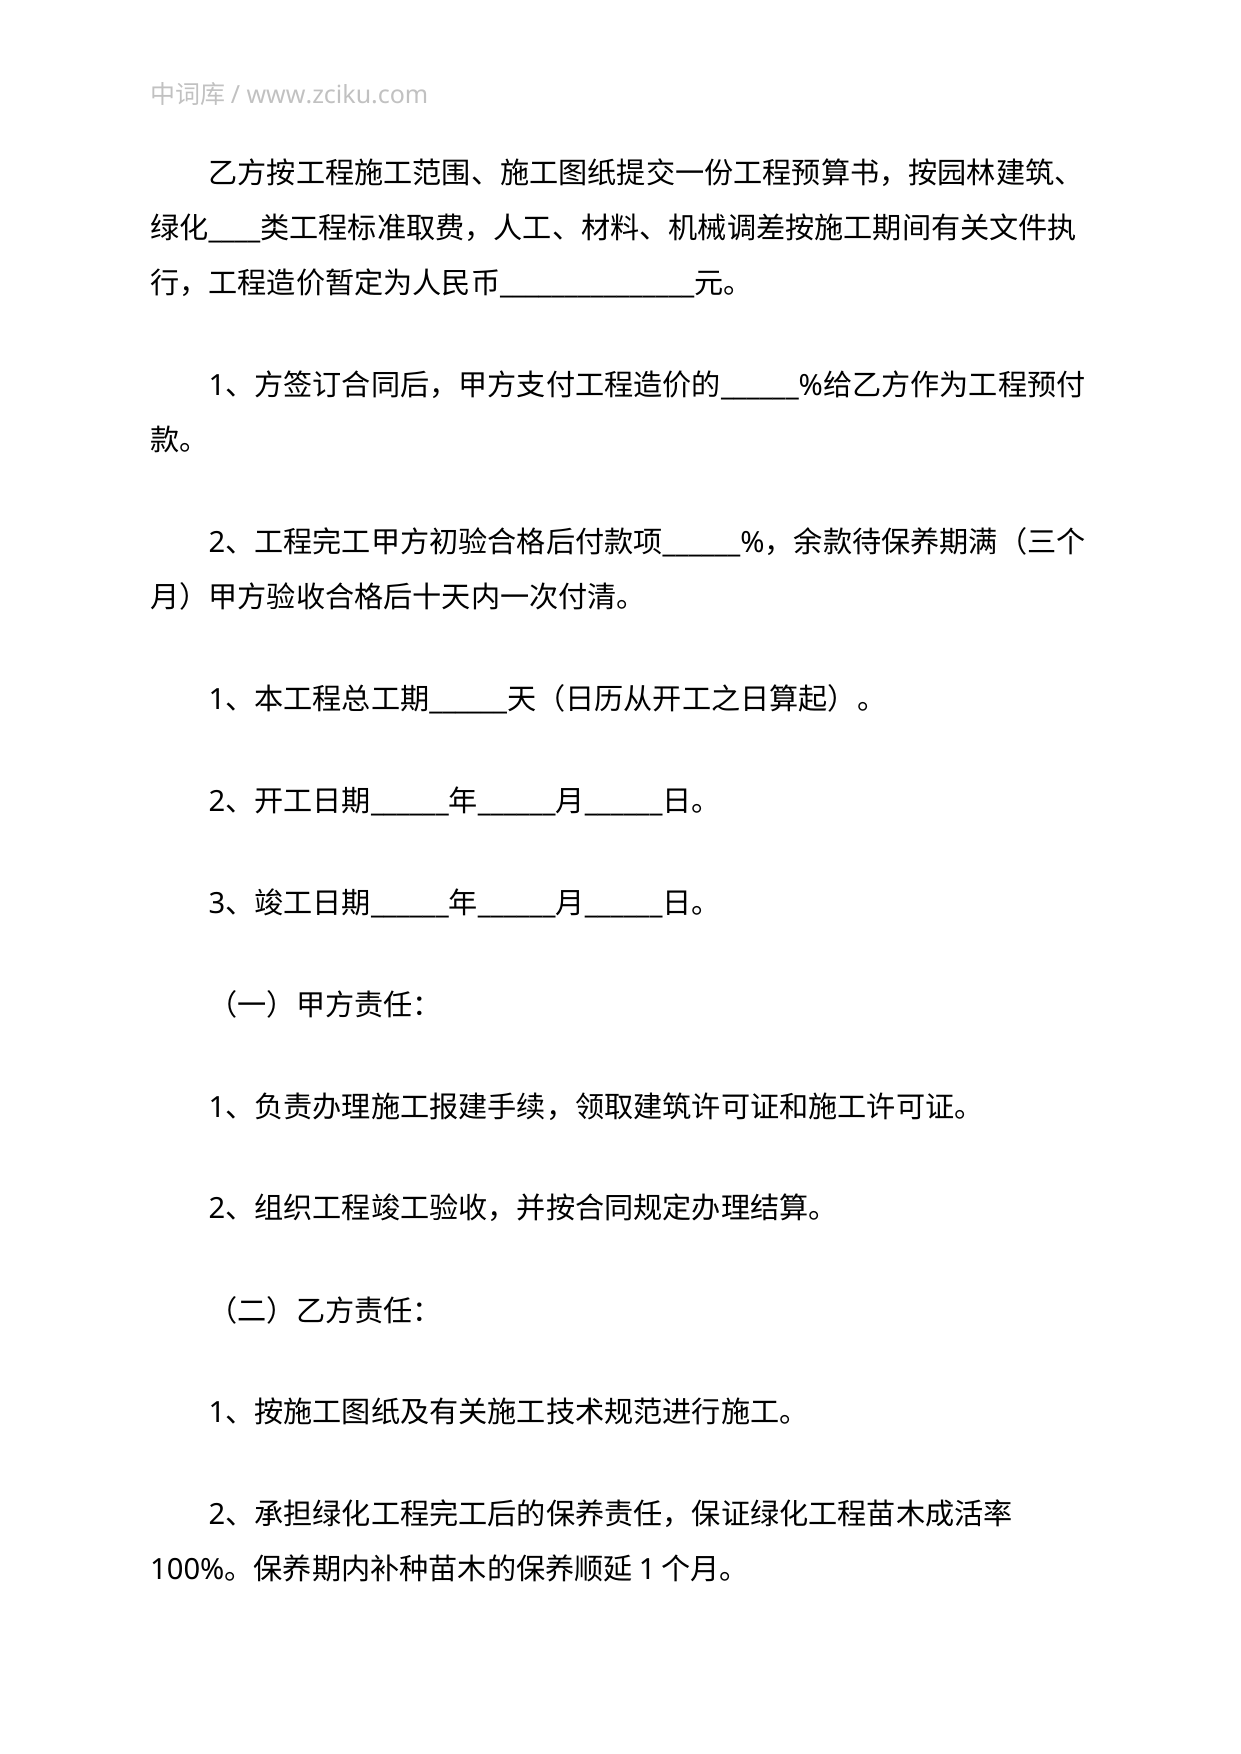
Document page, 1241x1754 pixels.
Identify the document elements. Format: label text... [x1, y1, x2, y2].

text 3、竣工日期______年______月______日。 [150, 879, 1090, 922]
text 1、按施工图纸及有关施工技术规范进行施工。 [150, 1389, 1090, 1431]
text （二）乙方责任： [150, 1287, 1090, 1329]
text 2、工程完工甲方初验合格后付款项______%，余款待保养期满（三个月）甲方验收合格后十天内一次付清。 [150, 519, 1090, 616]
text 2、承担绿化工程完工后的保养责任，保证绿化工程苗木成活率100%。保养期内补种苗木的保养顺延1个月。 [150, 1491, 1090, 1588]
text 2、组织工程竣工验收，并按合同规定办理结算。 [150, 1185, 1090, 1227]
text 乙方按工程施工范围、施工图纸提交一份工程预算书，按园林建筑、绿化____类工程标准取费，人工、材料、机械调差按施工期间有关文件执行，工程造价暂定为人民币_______________元。 [150, 150, 1090, 302]
text 1、方签订合同后，甲方支付工程造价的______%给乙方作为工程预付款。 [150, 362, 1090, 459]
text 1、负责办理施工报建手续，领取建筑许可证和施工许可证。 [150, 1083, 1090, 1126]
text 2、开工日期______年______月______日。 [150, 777, 1090, 820]
text （一）甲方责任： [150, 981, 1090, 1024]
text 1、本工程总工期______天（日历从开工之日算起）。 [150, 675, 1090, 718]
